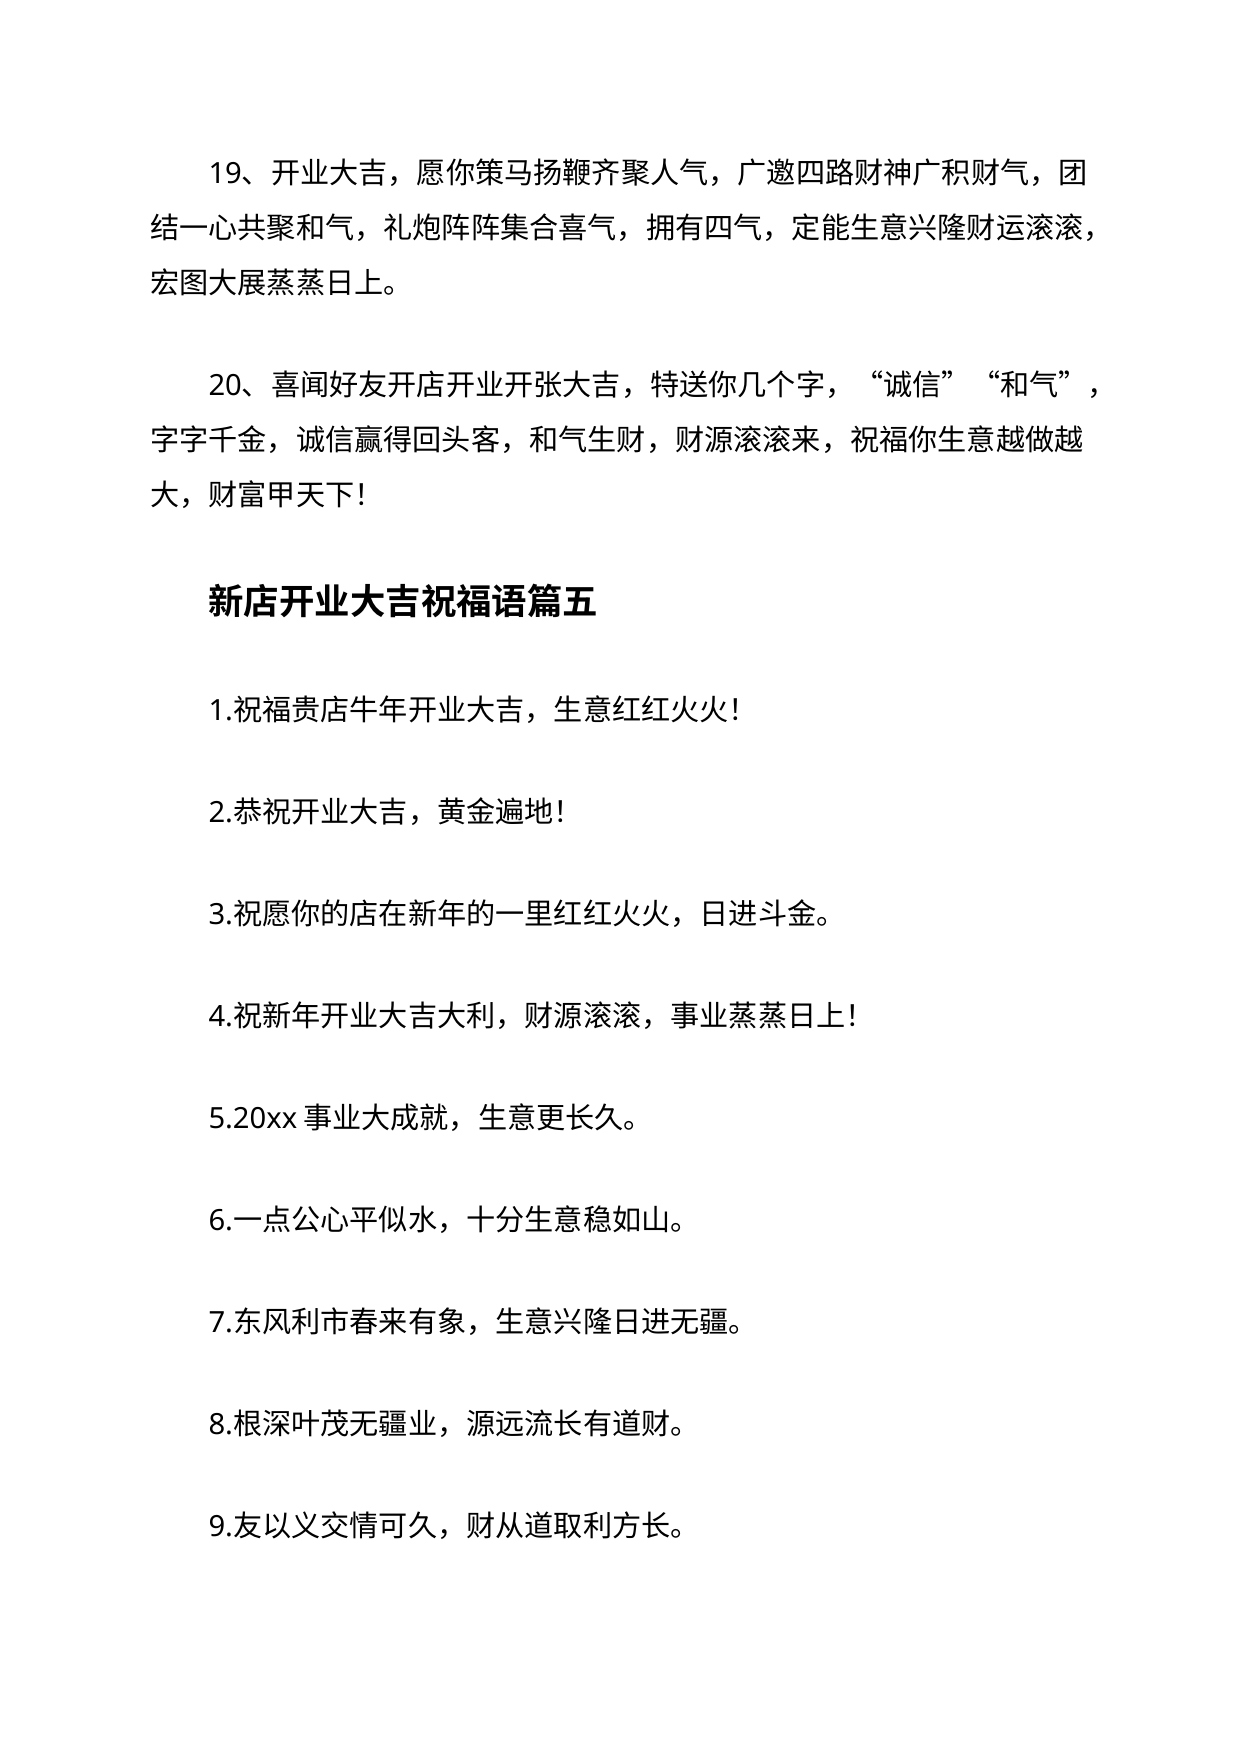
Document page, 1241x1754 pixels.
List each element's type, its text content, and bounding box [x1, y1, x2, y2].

text 新店开业大吉祝福语篇五 [150, 573, 1090, 624]
text 5.20xx事业大成就，生意更长久。 [150, 1095, 1090, 1137]
text 6.一点公心平似水，十分生意稳如山。 [150, 1197, 1090, 1239]
text 7.东风利市春来有象，生意兴隆日进无疆。 [150, 1299, 1090, 1341]
text 4.祝新年开业大吉大利，财源滚滚，事业蒸蒸日上！ [150, 993, 1090, 1035]
text 19、开业大吉，愿你策马扬鞭齐聚人气，广邀四路财神广积财气，团结一心共聚和气，礼炮阵阵集合喜气，拥有四气，定能生意兴隆财运滚滚，宏图大展蒸蒸日上。 [150, 150, 1090, 302]
text 8.根深叶茂无疆业，源远流长有道财。 [150, 1401, 1090, 1443]
text 20、喜闻好友开店开业开张大吉，特送你几个字，“诚信”“和气”，字字千金，诚信赢得回头客，和气生财，财源滚滚来，祝福你生意越做越大，财富甲天下！ [150, 362, 1090, 514]
text 9.友以义交情可久，财从道取利方长。 [150, 1503, 1090, 1545]
text 3.祝愿你的店在新年的一里红红火火，日进斗金。 [150, 891, 1090, 933]
text 2.恭祝开业大吉，黄金遍地！ [150, 789, 1090, 831]
text 1.祝福贵店牛年开业大吉，生意红红火火！ [150, 687, 1090, 729]
